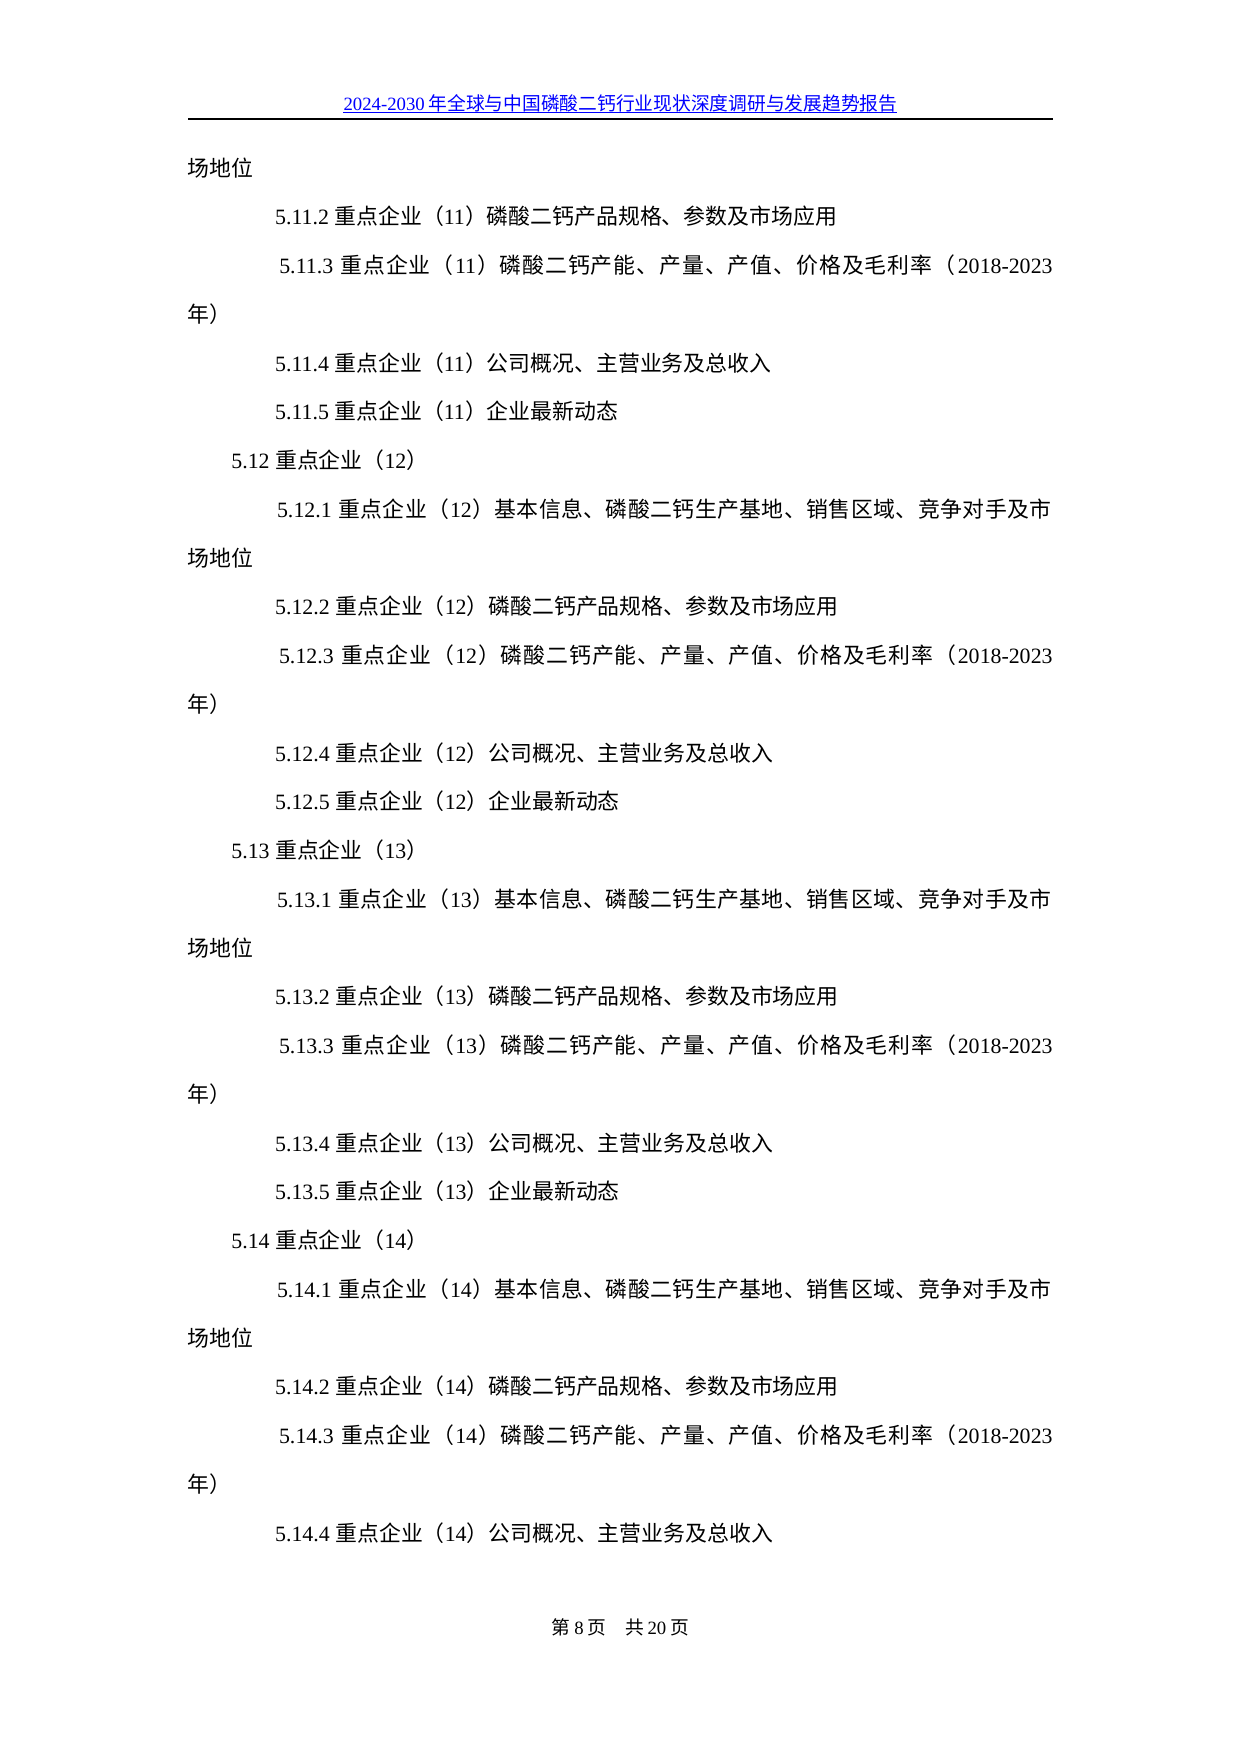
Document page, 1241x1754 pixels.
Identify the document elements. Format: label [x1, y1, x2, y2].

text [187, 150, 1053, 1548]
